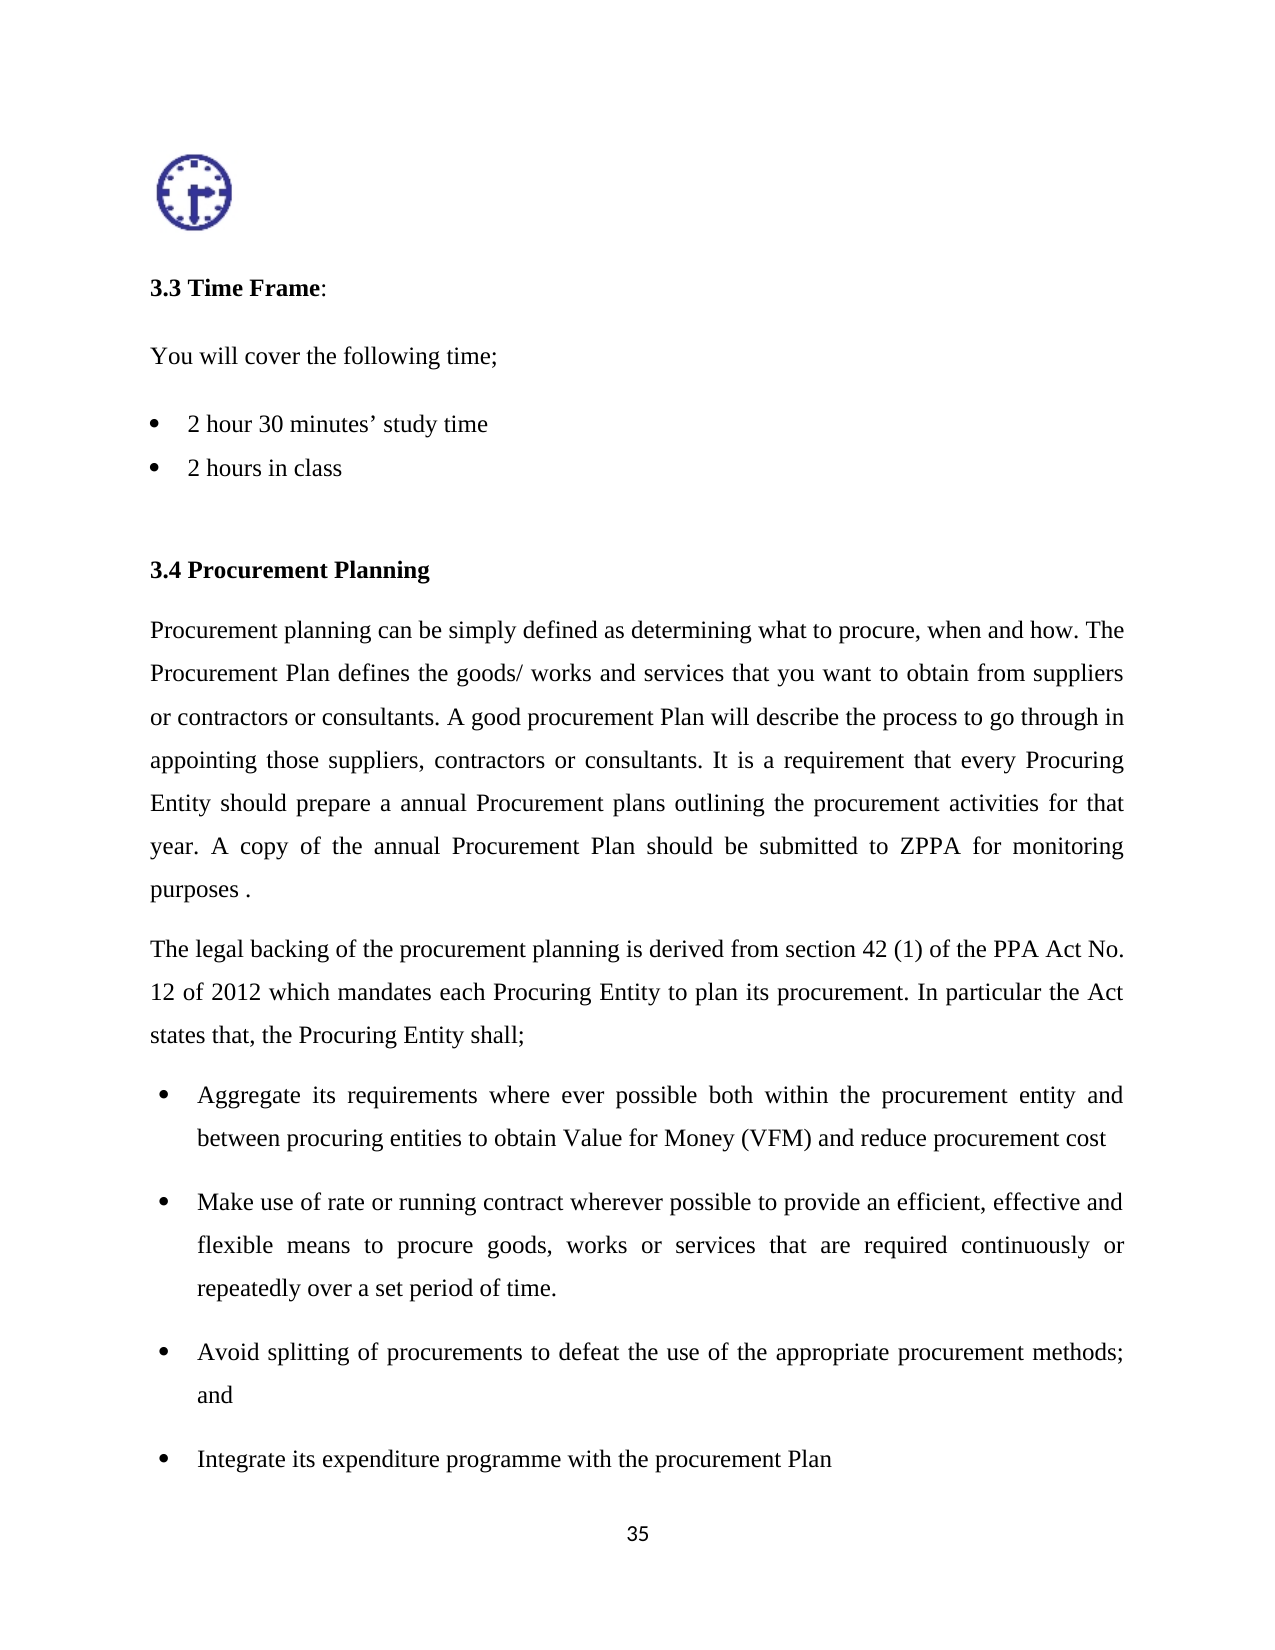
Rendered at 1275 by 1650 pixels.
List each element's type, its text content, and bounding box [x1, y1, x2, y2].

text You will cover the following time; [150, 341, 1125, 370]
list 2 hour 30 minutes’ study time [150, 409, 1125, 438]
list Make use of rate or running contract wherever possible to provide an efficient, effective and flexible means to procure goods, works or services that are required continuously or repeatedly over a set period of time. [159, 1187, 1125, 1302]
text 3.3 Time Frame: [150, 273, 1125, 302]
text Procurement planning can be simply defined as determining what to procure, when and how. The Procurement Plan defines the goods/ works and services that you want to obtain from suppliers or contractors or consultants. A good procurement Plan will describe the process to go through in appointing those suppliers, contractors or consultants. It is a requirement that every Procuring Entity should prepare a annual Procurement plans outlining the procurement activities for that year. A copy of the annual Procurement Plan should be submitted to ZPPA for monitoring purposes . [150, 615, 1125, 903]
text The legal backing of the procurement planning is derived from section 42 (1) of the PPA Act No. 12 of 2012 which mandates each Procuring Entity to plan its procurement. In particular the Act states that, the Procuring Entity shall; [150, 934, 1125, 1049]
list Aggregate its requirements where ever possible both within the procurement entity and between procuring entities to obtain Value for Money (VFM) and reduce procurement cost [159, 1080, 1125, 1152]
text 3.4 Procurement Planning [150, 556, 1125, 584]
list Integrate its expenditure programme with the procurement Plan [159, 1444, 1125, 1473]
picture [150, 150, 239, 235]
list Avoid splitting of procurements to defeat the use of the appropriate procurement methods; and [159, 1337, 1125, 1409]
list 2 hours in class [150, 453, 1125, 481]
